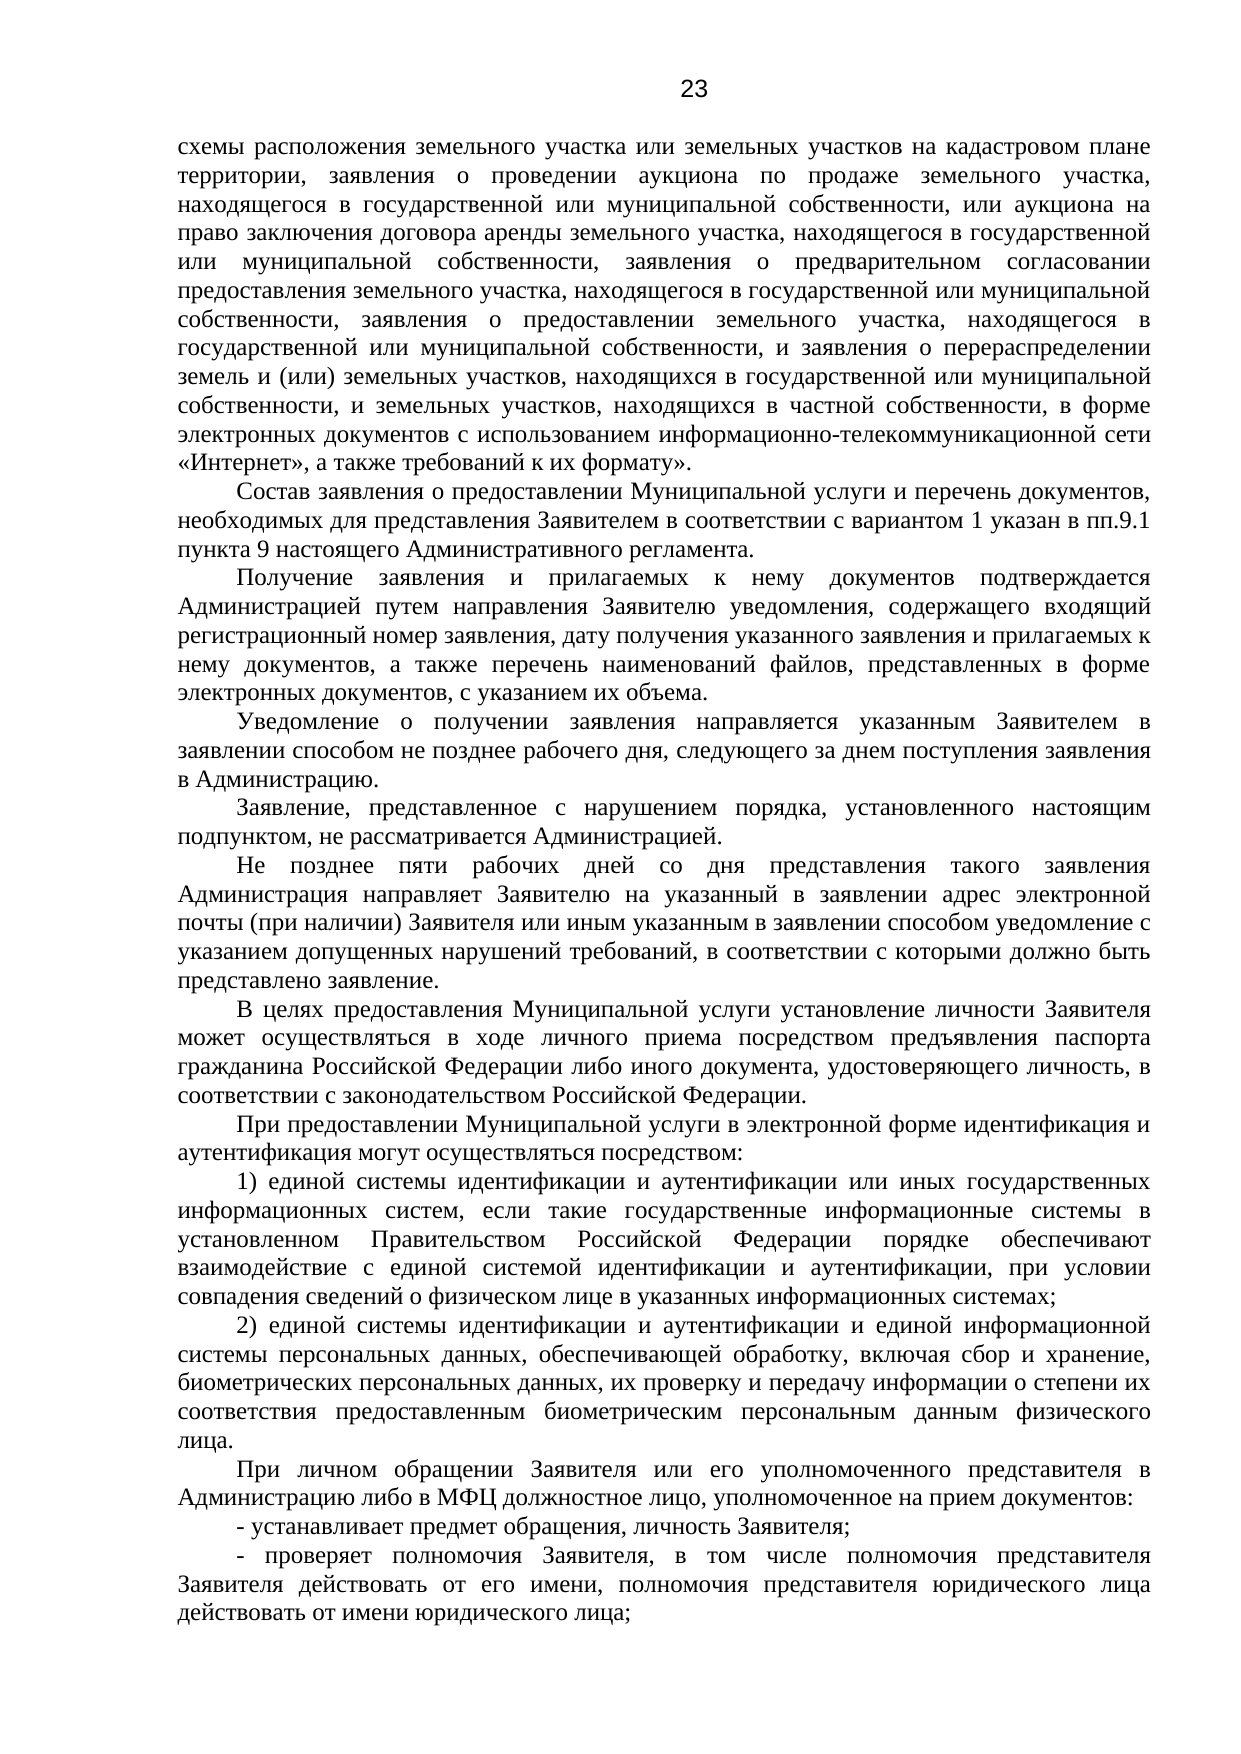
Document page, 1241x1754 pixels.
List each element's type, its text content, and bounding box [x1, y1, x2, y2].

text При предоставлении Муниципальной услуги в электронной форме идентификация и аутентификация могут осуществляться посредством: [177, 1109, 1152, 1166]
text Уведомление о получении заявления направляется указанным Заявителем в заявлении способом не позднее рабочего дня, следующего за днем поступления заявления в Администрацию. [177, 706, 1152, 792]
text 1) единой системы идентификации и аутентификации или иных государственных информационных систем, если такие государственные информационные системы в установленном Правительством Российской Федерации порядке обеспечивают взаимодействие с единой системой идентификации и аутентификации, при условии совпадения сведений о физическом лице в указанных информационных системах; [177, 1166, 1152, 1310]
text 2) единой системы идентификации и аутентификации и единой информационной системы персональных данных, обеспечивающей обработку, включая сбор и хранение, биометрических персональных данных, их проверку и передачу информации о степени их соответствия предоставленным биометрическим персональным данным физического лица. [177, 1310, 1152, 1454]
text - проверяет полномочия Заявителя, в том числе полномочия представителя Заявителя действовать от его имени, полномочия представителя юридического лица действовать от имени юридического лица; [177, 1540, 1152, 1626]
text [177, 131, 1152, 476]
text Состав заявления о предоставлении Муниципальной услуги и перечень документов, необходимых для представления Заявителем в соответствии с вариантом 1 указан в пп.9.1 пункта 9 настоящего Административного регламента. [177, 476, 1152, 562]
text Заявление, представленное с нарушением порядка, установленного настоящим подпунктом, не рассматривается Администрацией. [177, 792, 1152, 850]
text При личном обращении Заявителя или его уполномоченного представителя в Администрацию либо в МФЦ должностное лицо, уполномоченное на прием документов: [177, 1454, 1152, 1511]
text Не позднее пяти рабочих дней со дня представления такого заявления Администрация направляет Заявителю на указанный в заявлении адрес электронной почты (при наличии) Заявителя или иным указанным в заявлении способом уведомление с указанием допущенных нарушений требований, в соответствии с которыми должно быть представлено заявление. [177, 850, 1152, 994]
text В целях предоставления Муниципальной услуги установление личности Заявителя может осуществляться в ходе личного приема посредством предъявления паспорта гражданина Российской Федерации либо иного документа, удостоверяющего личность, в соответствии с законодательством Российской Федерации. [177, 994, 1152, 1109]
text Получение заявления и прилагаемых к нему документов подтверждается Администрацией путем направления Заявителю уведомления, содержащего входящий регистрационный номер заявления, дату получения указанного заявления и прилагаемых к нему документов, а также перечень наименований файлов, представленных в форме электронных документов, с указанием их объема. [177, 562, 1152, 706]
text - устанавливает предмет обращения, личность Заявителя; [177, 1511, 1152, 1540]
